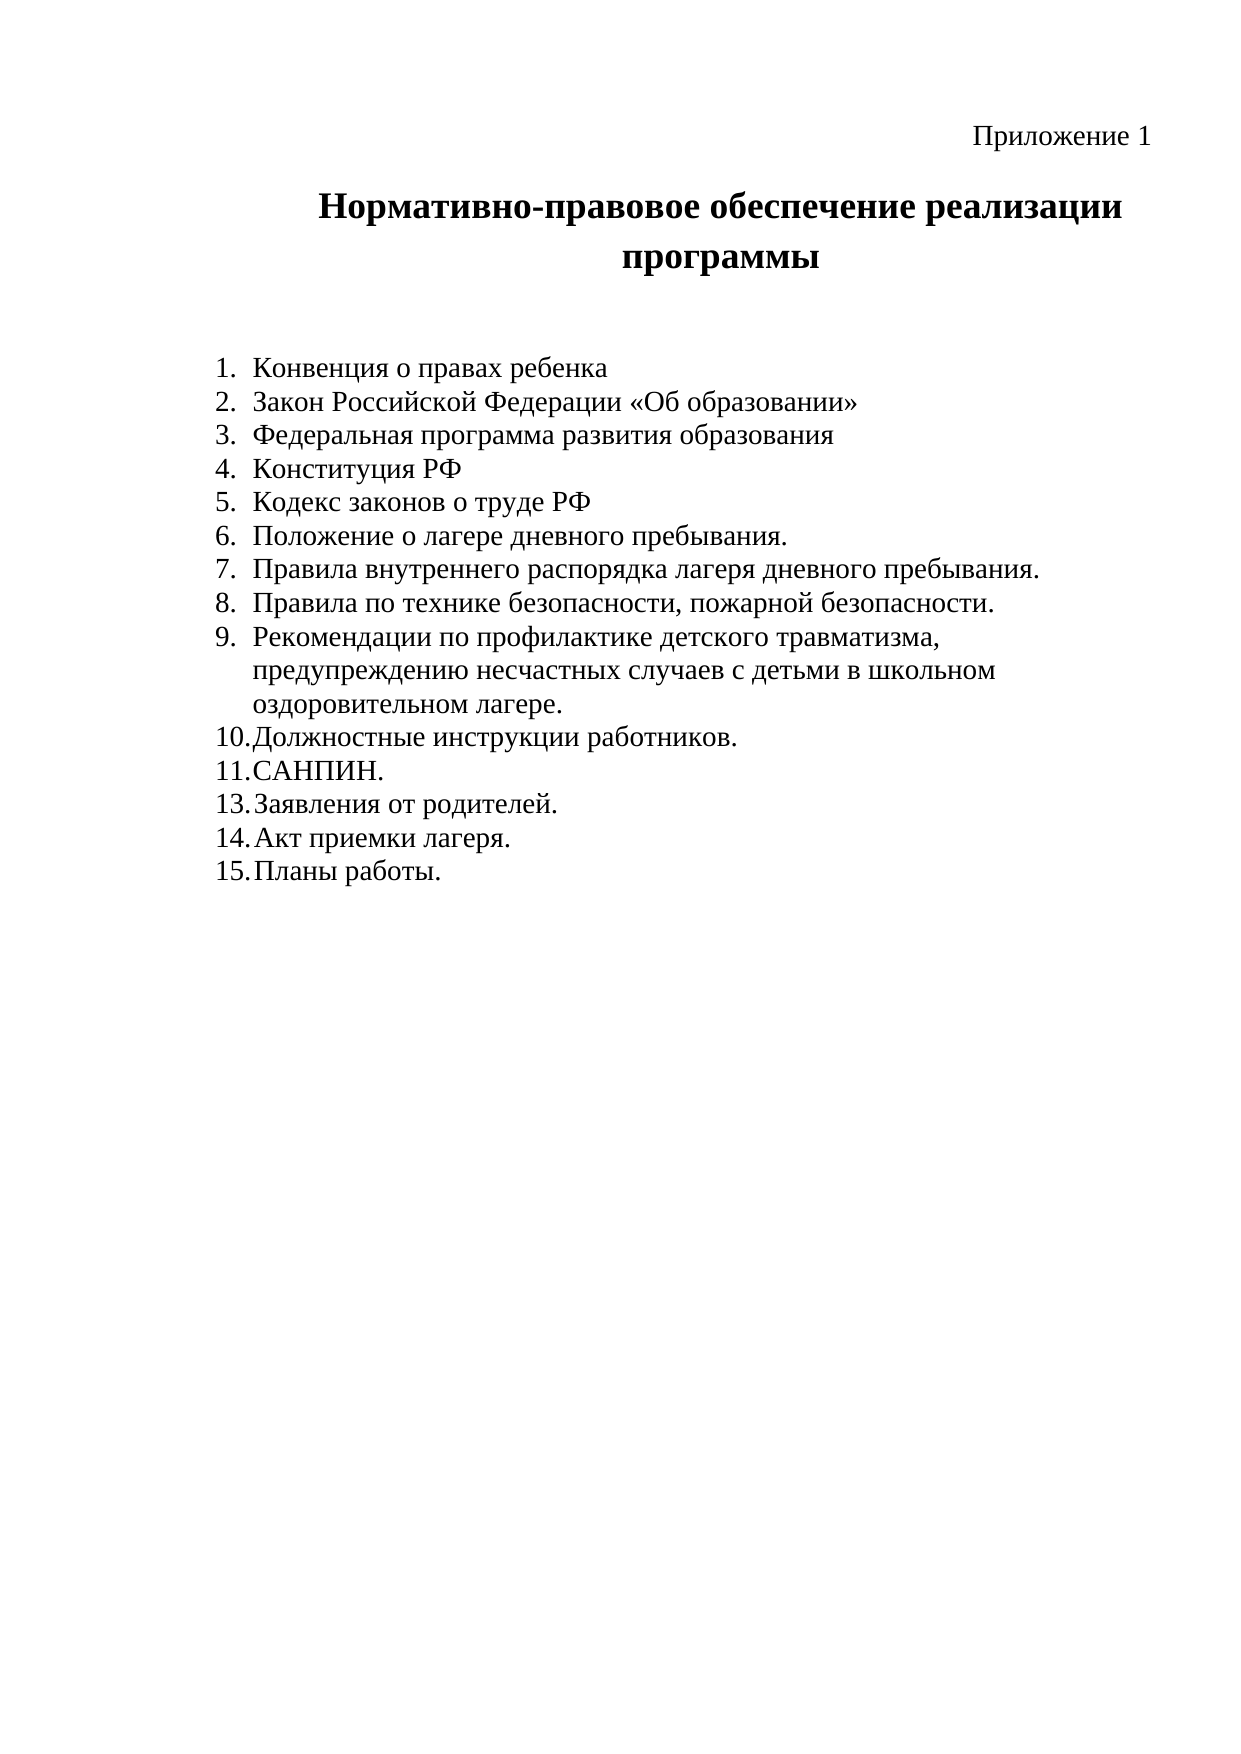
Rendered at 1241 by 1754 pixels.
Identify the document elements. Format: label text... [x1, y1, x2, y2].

list Правила внутреннего распорядка лагеря дневного пребывания. [215, 552, 1152, 585]
list Положение о лагере дневного пребывания. [215, 518, 1152, 552]
list Рекомендации по профилактике детского травматизма, предупреждению несчастных случаев с детьми в школьном оздоровительном лагере. [215, 619, 1152, 719]
text Нормативно-правовое обеспечение реализации программы [290, 183, 1152, 276]
list Заявления от родителей. [215, 786, 1152, 820]
list Кодекс законов о труде РФ [215, 484, 1152, 518]
list Федеральная программа развития образования [215, 417, 1152, 451]
list Закон Российской Федерации «Об образовании» [215, 384, 1152, 417]
list САНПИН. [215, 753, 1152, 786]
list Планы работы. [215, 853, 1152, 887]
list Должностные инструкции работников. [215, 719, 1152, 753]
list Конституция РФ [215, 451, 1152, 484]
list Конвенция о правах ребенка [215, 350, 1152, 384]
list Правила по технике безопасности, пожарной безопасности. [215, 585, 1152, 619]
list Приложение 1 [252, 118, 1152, 152]
list Акт приемки лагеря. [215, 820, 1152, 853]
